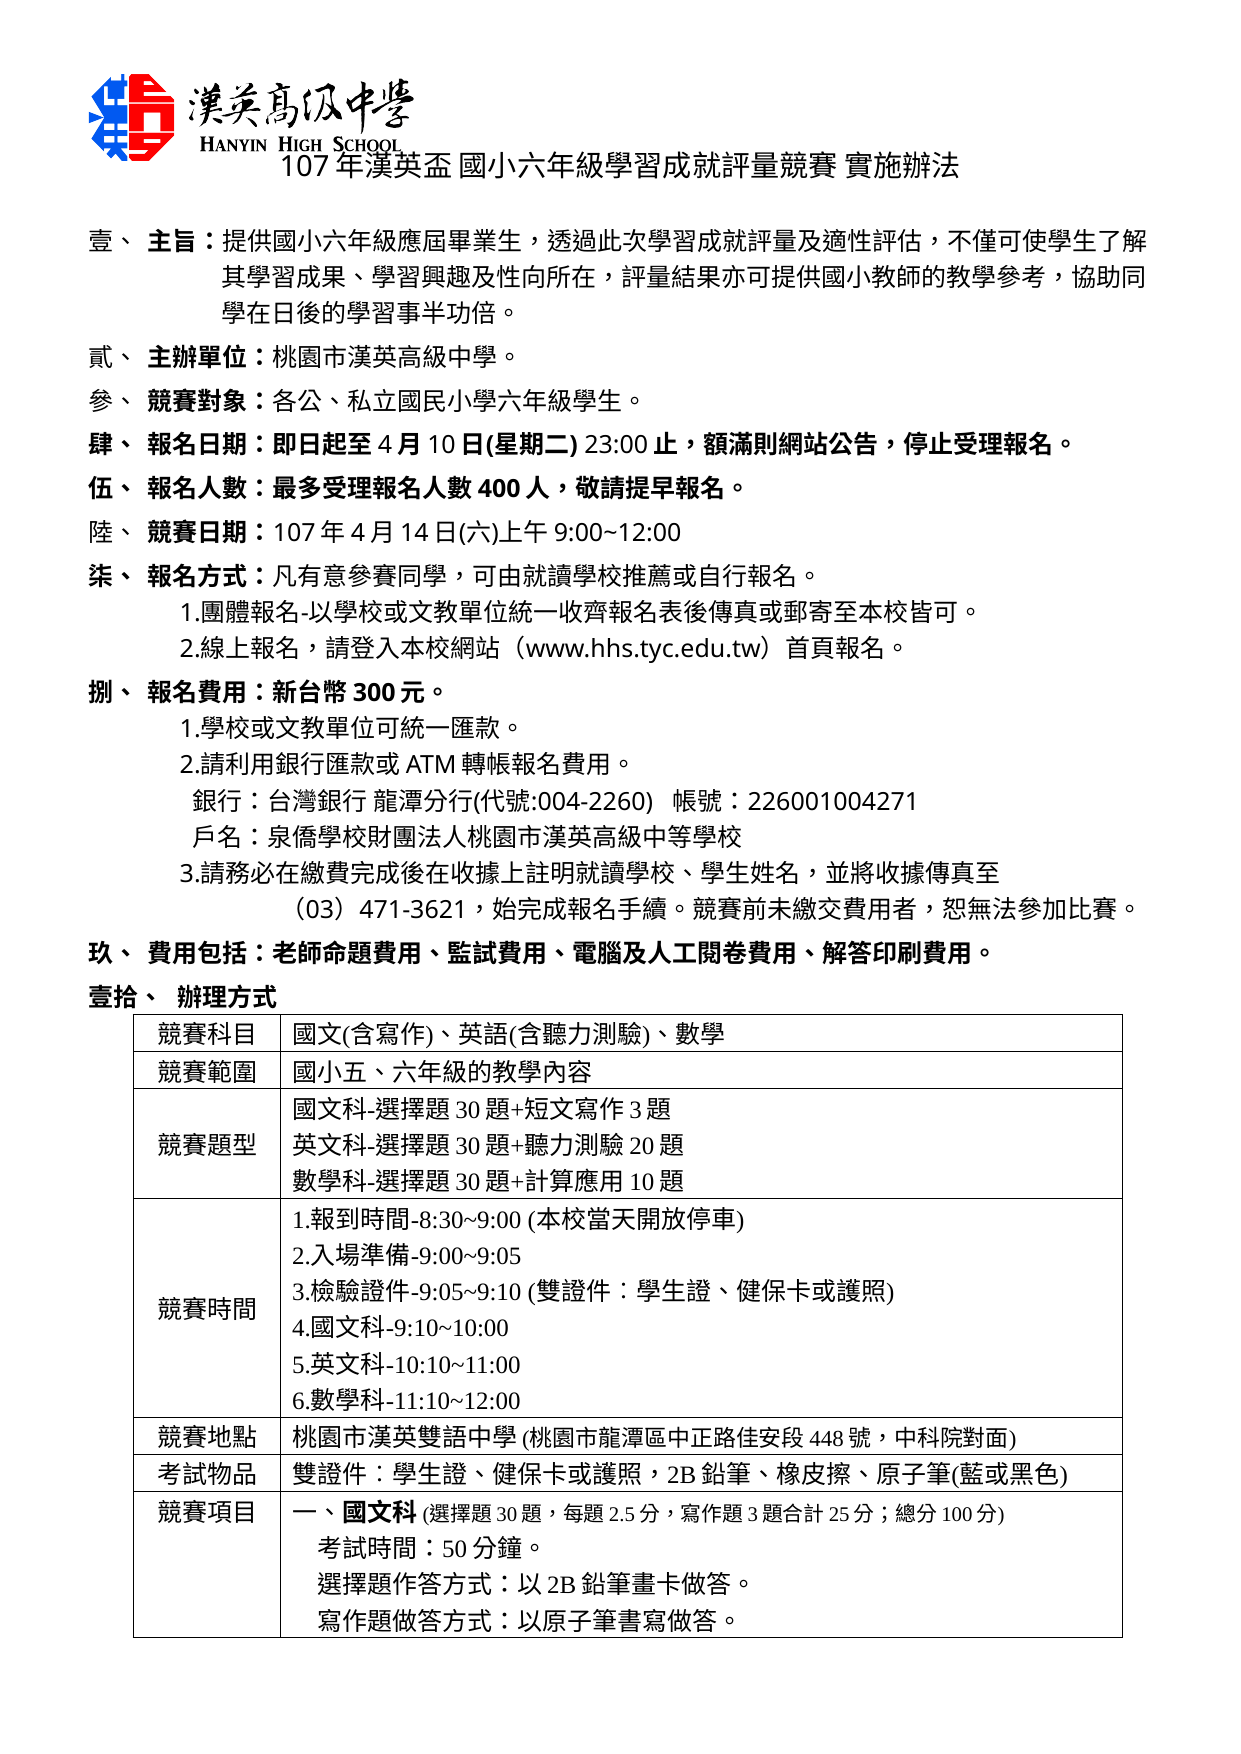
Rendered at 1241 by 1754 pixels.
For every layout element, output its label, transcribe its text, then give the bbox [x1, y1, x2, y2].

table_cell 國小五、六年級的教學內容 [281, 1052, 1122, 1088]
list 辦理方式 [89, 977, 1152, 1014]
table_cell 競賽地點 [134, 1418, 280, 1454]
list 報名人數：最多受理報名人數400人，敬請提早報名。 [89, 469, 1152, 505]
list 競賽日期：107年4月14日(六)上午9:00~12:00 [89, 512, 1152, 549]
table_cell 競賽時間 [134, 1199, 280, 1417]
table_cell 考試物品 [134, 1455, 280, 1491]
text 107年漢英盃 國小六年級學習成就評量競賽 實施辦法 [89, 143, 1152, 185]
table_header 競賽科目 [134, 1015, 280, 1051]
list 費用包括：老師命題費用、監試費用、電腦及人工閱卷費用、解答印刷費用。 [89, 934, 1152, 970]
list 報名方式：凡有意參賽同學，可由就讀學校推薦或自行報名。 [89, 556, 1152, 592]
text 2.請利用銀行匯款或ATM轉帳報名費用。 [89, 745, 1152, 781]
table_cell 雙證件︰學生證、健保卡或護照，2B鉛筆、橡皮擦、原子筆(藍或黑色) [281, 1455, 1122, 1491]
table_cell 競賽題型 [134, 1089, 280, 1198]
text 戶名：泉僑學校財團法人桃園市漢英高級中等學校 [89, 817, 1152, 854]
list 報名費用：新台幣300元。 [89, 672, 1152, 709]
table_cell 競賽項目 [134, 1492, 280, 1637]
list 主辦單位：桃園市漢英高級中學。 [89, 337, 1152, 374]
text 1.學校或文教單位可統一匯款。 [89, 709, 1152, 745]
table_cell 國文科-選擇題30題+短文寫作3題 英文科-選擇題30題+聽力測驗20題 數學科-選擇題30題+計算應用10題 [281, 1089, 1122, 1198]
list 主旨：提供國小六年級應屆畢業生，透過此次學習成就評量及適性評估，不僅可使學生了解其學習成果、學習興趣及性向所在，評量結果亦可提供國小教師的教學參考，協助同學在日後的學習事半功倍。 [89, 221, 1152, 330]
text 1.團體報名-以學校或文教單位統一收齊報名表後傳真或郵寄至本校皆可。 [89, 592, 1152, 629]
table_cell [281, 1492, 1122, 1637]
list 競賽對象：各公、私立國民小學六年級學生。 [89, 381, 1152, 417]
picture [88, 74, 414, 161]
text 銀行：台灣銀行 龍潭分行(代號:004-2260) 帳號：226001004271 [89, 781, 1152, 817]
text 2.線上報名，請登入本校網站（www.hhs.tyc.edu.tw）首頁報名。 [89, 629, 1152, 665]
text 3.請務必在繳費完成後在收據上註明就讀學校、學生姓名，並將收據傳真至 （03）471-3621，始完成報名手續。競賽前未繳交費用者，恕無法參加比賽。 [89, 854, 1152, 926]
table_cell 1.報到時間-8:30~9:00 (本校當天開放停車) 2.入場準備-9:00~9:05 3.檢驗證件-9:05~9:10 (雙證件︰學生證、健保卡或護照) 4.國文科-9:10~10:00 5.英文科-10:10~11:00 6.數學科-11:10~12:00 [281, 1199, 1122, 1417]
list 報名日期：即日起至4月10日(星期二) 23:00止，額滿則網站公告，停止受理報名。 [89, 425, 1152, 461]
table_cell 競賽範圍 [134, 1052, 280, 1088]
table_cell 桃園市漢英雙語中學 (桃園市龍潭區中正路佳安段448號，中科院對面) [281, 1418, 1122, 1454]
table_header 國文(含寫作)、英語(含聽力測驗)、數學 [281, 1015, 1122, 1051]
